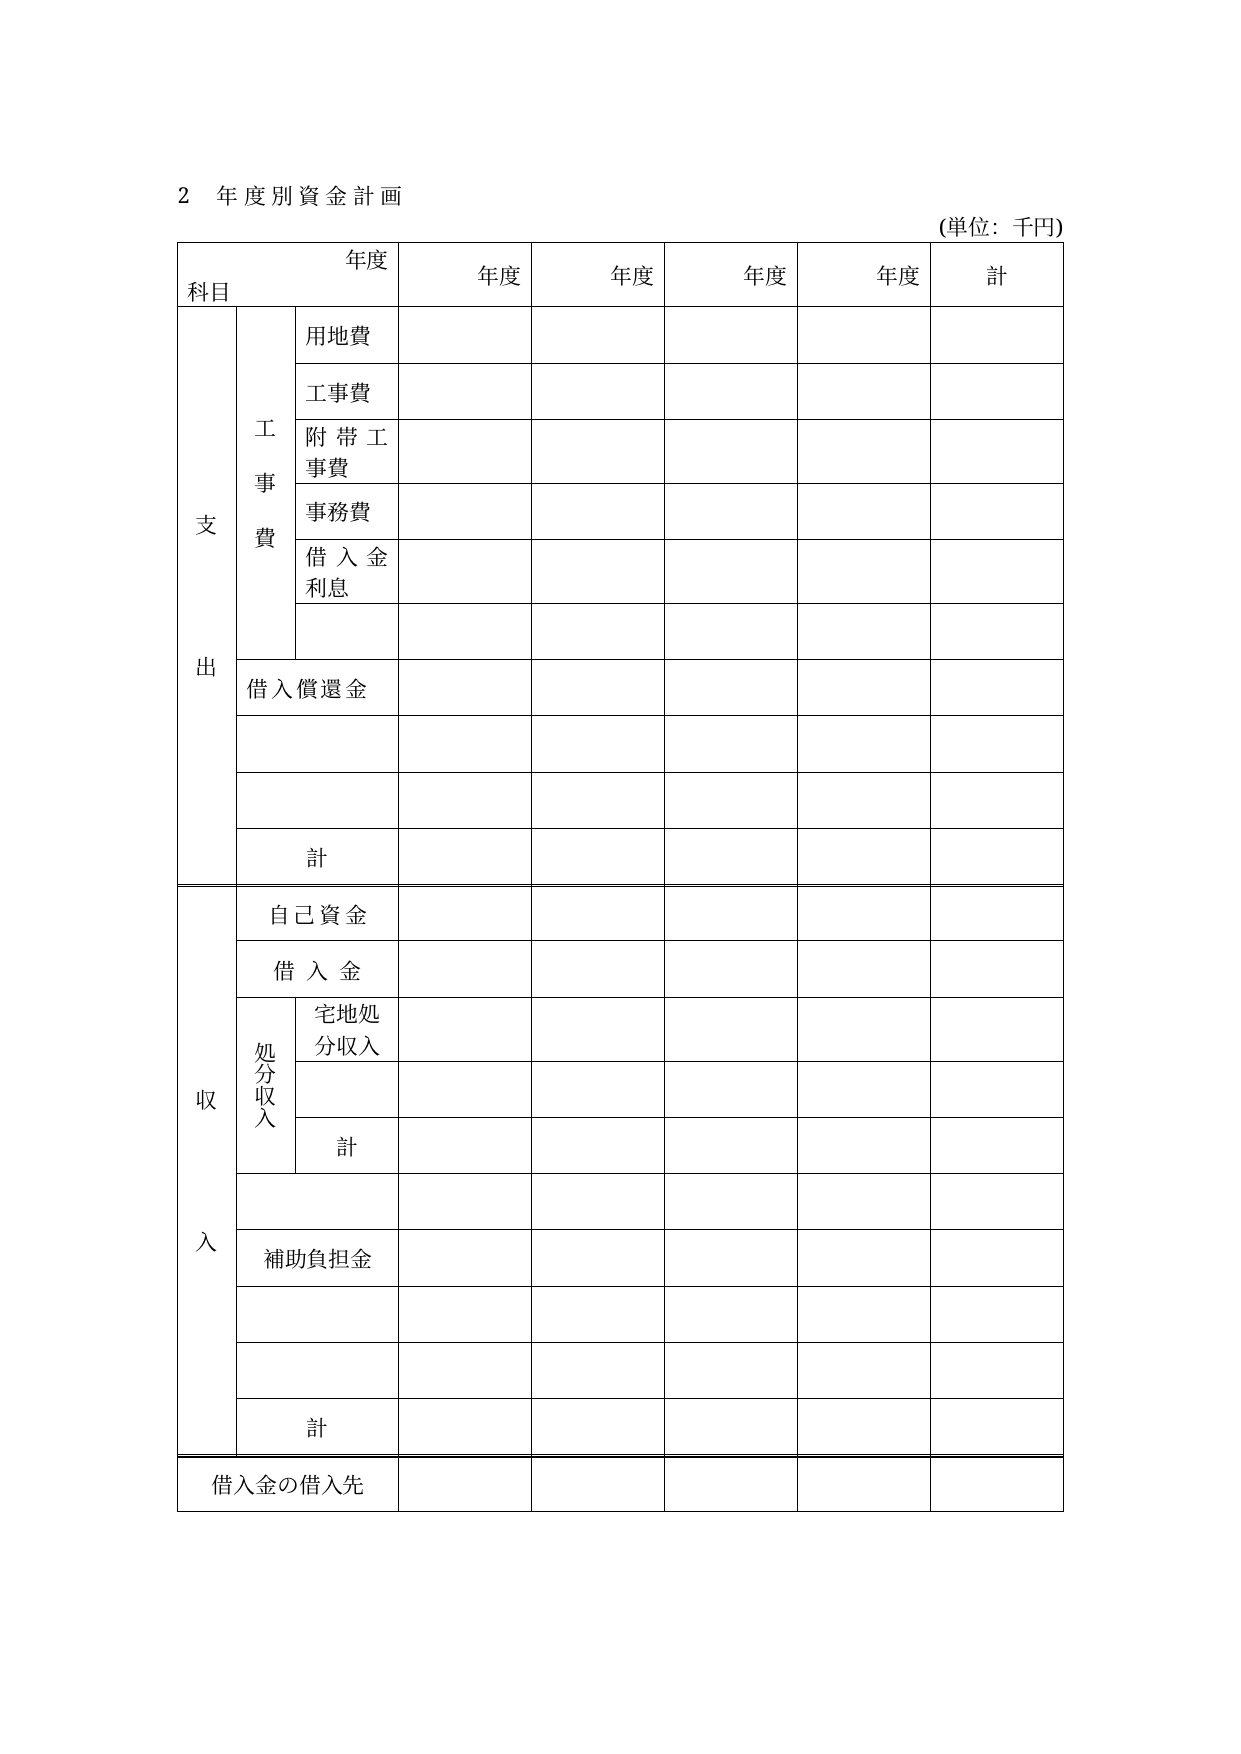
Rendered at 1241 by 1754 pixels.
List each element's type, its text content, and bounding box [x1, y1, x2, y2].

table_cell 自己資金 [237, 887, 398, 940]
table_cell [931, 887, 1063, 940]
table_cell [237, 716, 398, 772]
table_cell [399, 829, 531, 884]
table_cell [532, 716, 664, 772]
table_cell [798, 1118, 930, 1173]
table_cell [931, 1399, 1063, 1454]
table_cell [665, 1458, 797, 1511]
table_cell [665, 604, 797, 659]
table_cell [532, 1287, 664, 1342]
table_cell [399, 773, 531, 828]
table_cell [665, 1230, 797, 1286]
table_cell [665, 364, 797, 419]
table_cell [665, 998, 797, 1061]
table_cell 計 [237, 829, 398, 884]
table_cell [532, 540, 664, 603]
table_cell [931, 307, 1063, 362]
table_cell [399, 484, 531, 539]
table_cell [665, 1343, 797, 1398]
table_cell [798, 307, 930, 362]
table_cell [399, 1174, 531, 1229]
table_cell [665, 1062, 797, 1117]
table_cell [931, 716, 1063, 772]
table_cell [798, 1062, 930, 1117]
table_cell [532, 1399, 664, 1454]
table_cell [665, 420, 797, 483]
table_cell [399, 887, 531, 940]
table_cell 処分収入 [237, 998, 295, 1173]
table_cell [665, 716, 797, 772]
table_cell [931, 364, 1063, 419]
table_cell [532, 941, 664, 997]
text (単位：千円) [177, 211, 1063, 242]
table_cell 宅地処分収入 [296, 998, 398, 1061]
table_cell [665, 1287, 797, 1342]
table_cell [399, 420, 531, 483]
table_cell 支出 [178, 307, 236, 884]
table_cell [665, 484, 797, 539]
table_cell [798, 660, 930, 715]
table_cell [532, 307, 664, 362]
table_cell [532, 1174, 664, 1229]
table_cell [399, 364, 531, 419]
table_cell [237, 1343, 398, 1398]
table_header 計 [931, 243, 1063, 306]
table_cell [532, 660, 664, 715]
table_cell [296, 1062, 398, 1117]
table_cell [931, 1287, 1063, 1342]
table_cell [798, 1458, 930, 1511]
table_cell [798, 420, 930, 483]
table_cell [532, 887, 664, 940]
table_cell [237, 1287, 398, 1342]
table_cell [399, 660, 531, 715]
table_cell [532, 604, 664, 659]
table_cell [399, 1062, 531, 1117]
table_cell [532, 1062, 664, 1117]
table_cell [798, 998, 930, 1061]
table_cell [931, 1174, 1063, 1229]
table_cell 工事費 [237, 307, 295, 659]
table_cell [532, 420, 664, 483]
table_cell [665, 307, 797, 362]
table_cell [665, 1174, 797, 1229]
table_header 年度 [665, 243, 797, 306]
table_cell [532, 998, 664, 1061]
table_cell 収入 [178, 887, 236, 1454]
table_cell [665, 1118, 797, 1173]
table_cell [532, 829, 664, 884]
table_cell [798, 1287, 930, 1342]
table_cell [399, 1399, 531, 1454]
table_header 年度 科目 [178, 243, 398, 306]
table_cell [931, 1062, 1063, 1117]
table_header 年度 [798, 243, 930, 306]
table_header 年度 [532, 243, 664, 306]
table_cell [798, 1399, 930, 1454]
table_cell [399, 941, 531, 997]
table_cell 計 [296, 1118, 398, 1173]
table_cell [665, 887, 797, 940]
table_cell 附帯工事費 [296, 420, 398, 483]
table_cell [399, 307, 531, 362]
table_cell 工事費 [296, 364, 398, 419]
table_cell [399, 1343, 531, 1398]
table_cell 借入金 [237, 941, 398, 997]
table_cell 用地費 [296, 307, 398, 362]
table_cell 事務費 [296, 484, 398, 539]
table_cell [665, 1399, 797, 1454]
table_cell [798, 1230, 930, 1286]
table_cell [237, 773, 398, 828]
table_cell [665, 660, 797, 715]
table_cell 借入金の借入先 [178, 1458, 398, 1511]
table_cell [532, 364, 664, 419]
table_cell [665, 540, 797, 603]
text 2 年度別資金計画 [177, 179, 1063, 211]
table_cell [665, 773, 797, 828]
table_cell [931, 660, 1063, 715]
table_cell [931, 420, 1063, 483]
table_cell [798, 364, 930, 419]
table_cell [532, 1458, 664, 1511]
table_cell [399, 716, 531, 772]
table_cell [931, 829, 1063, 884]
table_cell [931, 484, 1063, 539]
table_cell [399, 1230, 531, 1286]
table_cell [665, 829, 797, 884]
table_cell [532, 484, 664, 539]
table_cell [399, 1118, 531, 1173]
table_cell [931, 540, 1063, 603]
table_cell [399, 540, 531, 603]
table_cell [532, 1118, 664, 1173]
table_cell [798, 829, 930, 884]
table_cell [399, 604, 531, 659]
table_cell [399, 1287, 531, 1342]
table_cell [798, 716, 930, 772]
table_cell [532, 1230, 664, 1286]
table_cell [296, 604, 398, 659]
table_cell [798, 484, 930, 539]
table_cell [798, 941, 930, 997]
table_cell 借入償還金 [237, 660, 398, 715]
table_cell [798, 540, 930, 603]
table_cell [798, 773, 930, 828]
table_cell 借入金利息 [296, 540, 398, 603]
table_cell [237, 1174, 398, 1229]
table_cell 計 [237, 1399, 398, 1454]
table_cell [931, 998, 1063, 1061]
table_cell 補助負担金 [237, 1230, 398, 1286]
table_cell [931, 773, 1063, 828]
table_cell [931, 1458, 1063, 1511]
table_cell [931, 941, 1063, 997]
table_cell [931, 1230, 1063, 1286]
table_cell [399, 998, 531, 1061]
table_cell [798, 1174, 930, 1229]
table_cell [931, 604, 1063, 659]
table_cell [532, 773, 664, 828]
table_cell [532, 1343, 664, 1398]
table_cell [931, 1343, 1063, 1398]
table_cell [665, 941, 797, 997]
table_header 年度 [399, 243, 531, 306]
table_cell [798, 604, 930, 659]
table_cell [399, 1458, 531, 1511]
table_cell [931, 1118, 1063, 1173]
table_cell [798, 887, 930, 940]
table_cell [798, 1343, 930, 1398]
